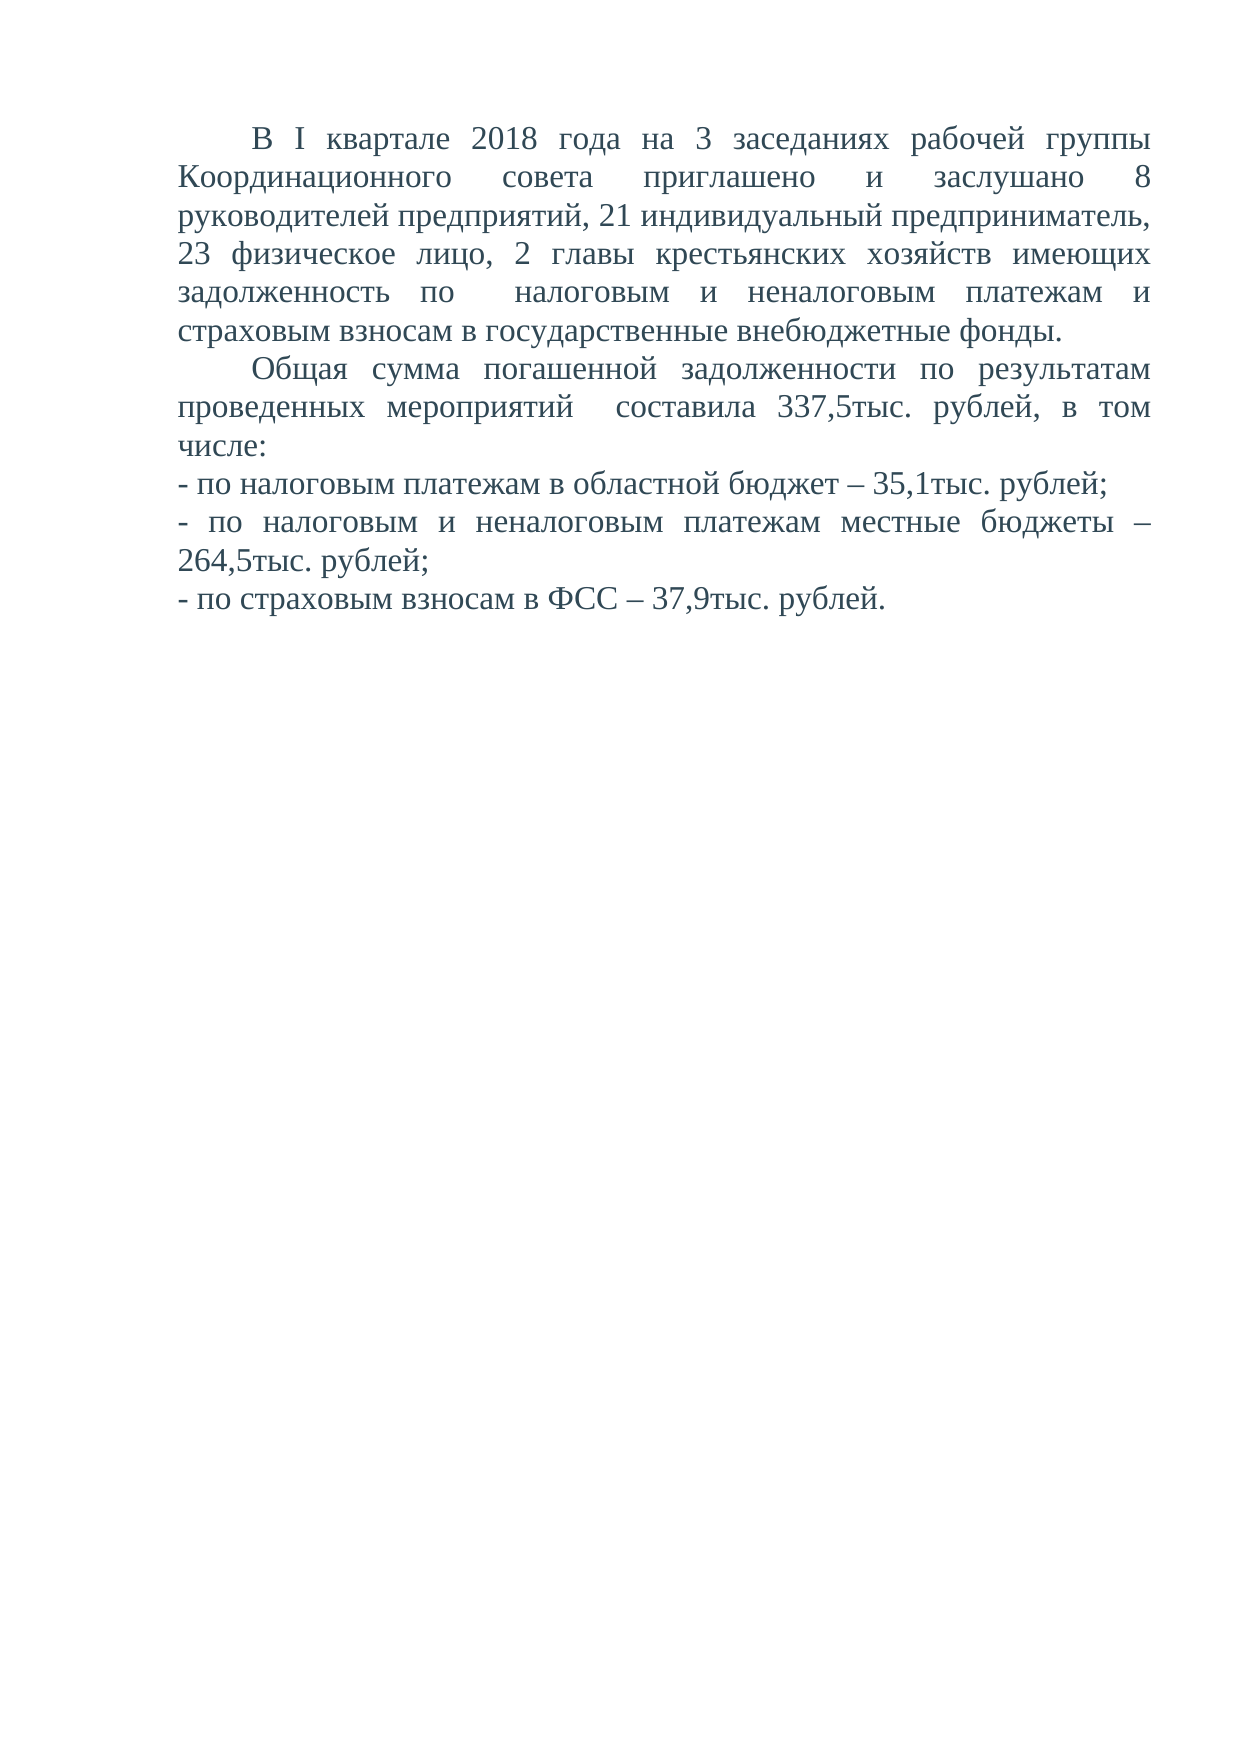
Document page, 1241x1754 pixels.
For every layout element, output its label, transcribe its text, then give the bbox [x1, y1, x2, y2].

text В I квартале 2018 года на 3 заседаниях рабочей группы Координационного совета приглашено и заслушано 8 руководителей предприятий, 21 индивидуальный предприниматель, 23 физическое лицо, 2 главы крестьянских хозяйств имеющих задолженность по налоговым и неналоговым платежам и страховым взносам в государственные внебюджетные фонды. [177, 118, 1152, 348]
text - по страховым взносам в ФСС – 37,9тыс. рублей. [177, 578, 1152, 616]
text - по налоговым платежам в областной бюджет – 35,1тыс. рублей; [177, 463, 1152, 501]
text Общая сумма погашенной задолженности по результатам проведенных мероприятий составила 337,5тыс. рублей, в том числе: [177, 348, 1152, 463]
text - по налоговым и неналоговым платежам местные бюджеты – 264,5тыс. рублей; [177, 501, 1152, 578]
